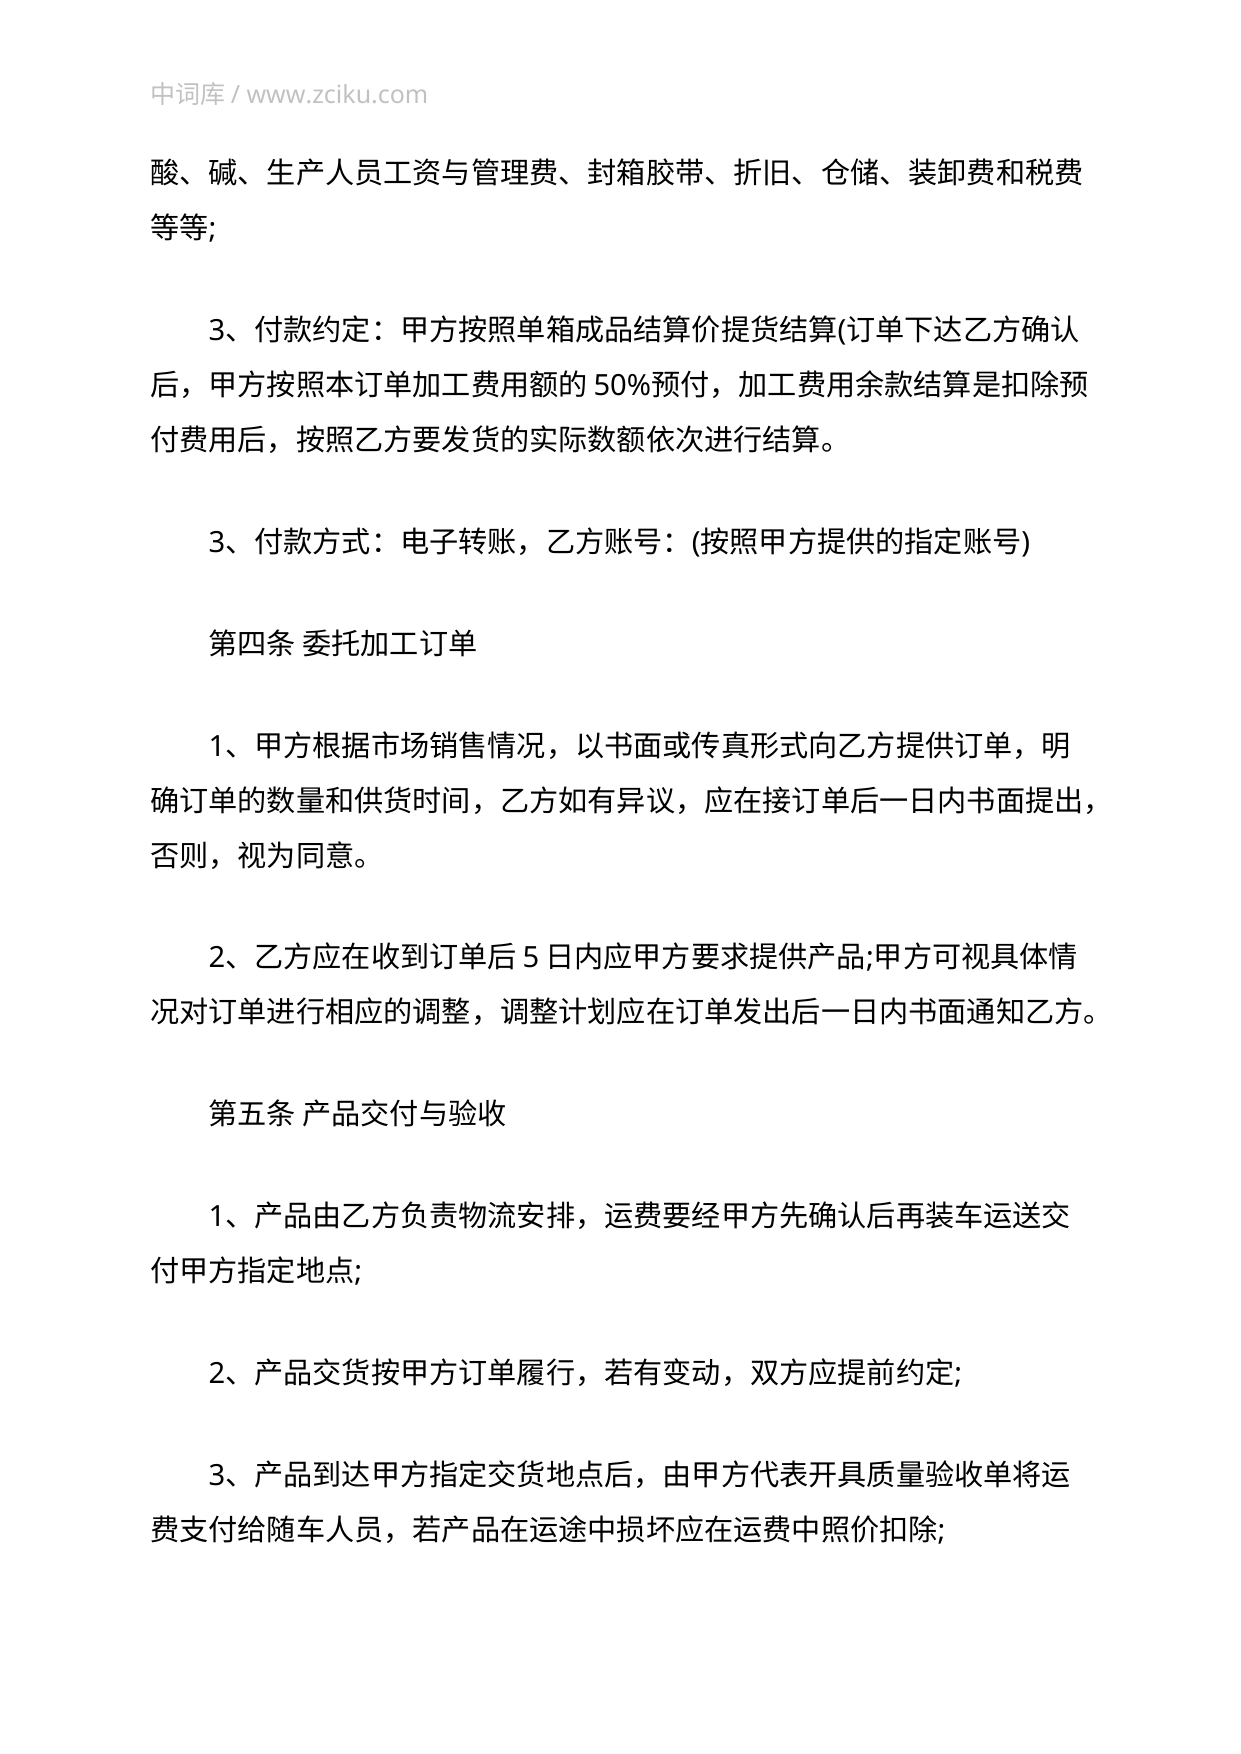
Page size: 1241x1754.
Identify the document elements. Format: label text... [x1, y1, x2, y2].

text 第五条 产品交付与验收 [150, 1091, 1090, 1133]
text 1、甲方根据市场销售情况，以书面或传真形式向乙方提供订单，明确订单的数量和供货时间，乙方如有异议，应在接订单后一日内书面提出，否则，视为同意。 [150, 722, 1090, 874]
text 3、产品到达甲方指定交货地点后，由甲方代表开具质量验收单将运费支付给随车人员，若产品在运途中损坏应在运费中照价扣除; [150, 1452, 1090, 1549]
text 第四条 委托加工订单 [150, 621, 1090, 663]
text 3、付款方式：电子转账，乙方账号：(按照甲方提供的指定账号) [150, 519, 1090, 561]
text 2、乙方应在收到订单后5日内应甲方要求提供产品;甲方可视具体情况对订单进行相应的调整，调整计划应在订单发出后一日内书面通知乙方。 [150, 934, 1090, 1031]
text 3、付款约定：甲方按照单箱成品结算价提货结算(订单下达乙方确认后，甲方按照本订单加工费用额的50%预付，加工费用余款结算是扣除预付费用后，按照乙方要发货的实际数额依次进行结算。 [150, 307, 1090, 459]
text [150, 150, 1090, 247]
text 2、产品交货按甲方订单履行，若有变动，双方应提前约定; [150, 1349, 1090, 1392]
text 1、产品由乙方负责物流安排，运费要经甲方先确认后再装车运送交付甲方指定地点; [150, 1193, 1090, 1290]
